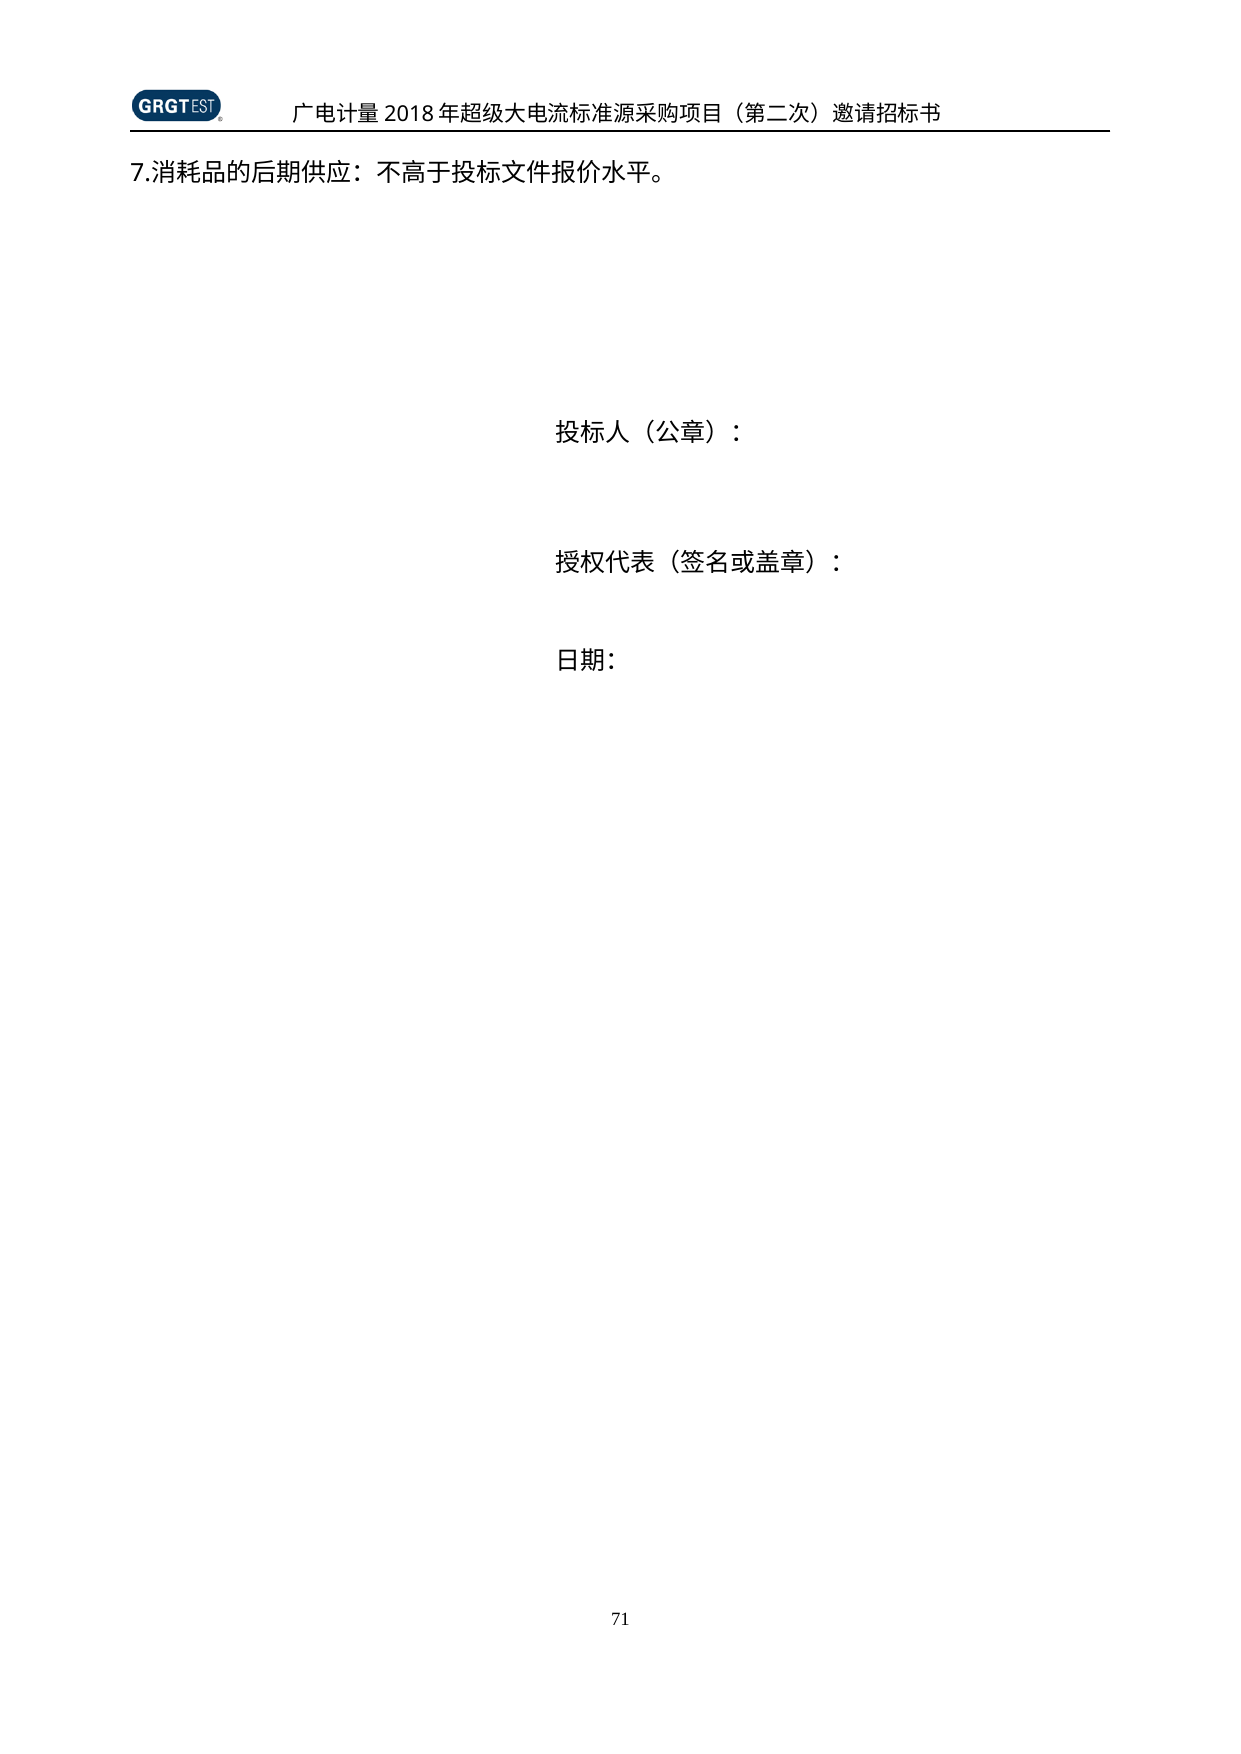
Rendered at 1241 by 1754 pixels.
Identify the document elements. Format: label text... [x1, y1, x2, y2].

picture [129, 88, 224, 122]
text 7.消耗品的后期供应：不高于投标文件报价水平。 [130, 138, 1110, 203]
text 授权代表（签名或盖章）： [130, 528, 1110, 593]
text 日期： [130, 626, 1110, 691]
text 投标人（公章）： [130, 398, 1110, 463]
